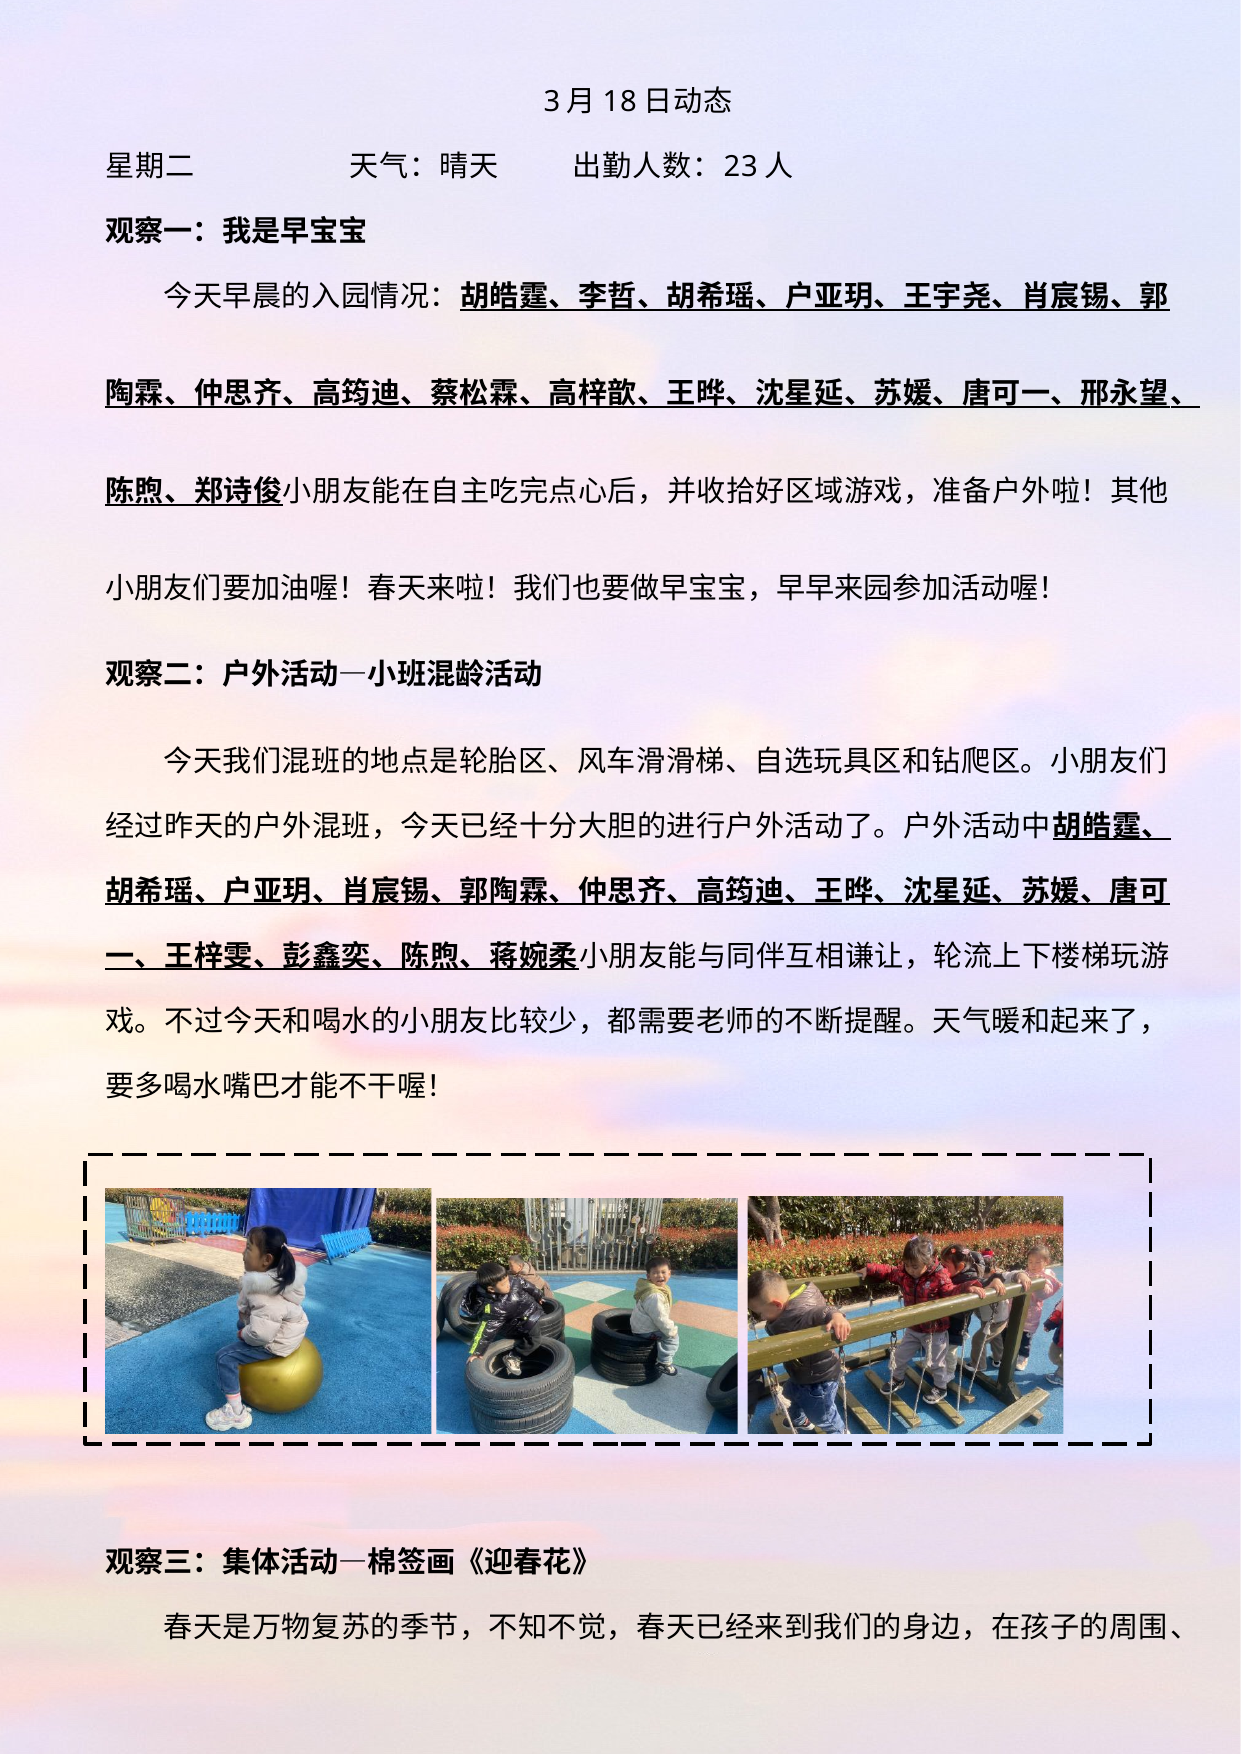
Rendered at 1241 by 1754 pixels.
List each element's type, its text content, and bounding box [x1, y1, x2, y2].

text 观察二：户外活动—小班混龄活动 [105, 639, 1171, 704]
text 今天早晨的入园情况：胡皓霆、李哲、胡希瑶、户亚玥、王宇尧、肖宸锡、郭陶霖、仲思齐、高筠迪、蔡松霖、高梓歆、王晔、沈星延、苏媛、唐可一、邢永望、陈煦、郑诗俊小朋友能在自主吃完点心后，并收拾好区域游戏，准备户外啦！其他小朋友们要加油喔！春天来啦！我们也要做早宝宝，早早来园参加活动喔！ [105, 407, 1171, 618]
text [105, 1593, 1171, 1658]
text 星期二 天气：晴天 出勤人数：23人 [105, 131, 1171, 196]
text 今天我们混班的地点是轮胎区、风车滑滑梯、自选玩具区和钻爬区。小朋友们经过昨天的户外混班，今天已经十分大胆的进行户外活动了。户外活动中胡皓霆、胡希瑶、户亚玥、肖宸锡、郭陶霖、仲思齐、高筠迪、王晔、沈星延、苏媛、唐可一、王梓雯、彭鑫奕、陈煦、蒋婉柔小朋友能与同伴互相谦让，轮流上下楼梯玩游戏。不过今天和喝水的小朋友比较少，都需要老师的不断提醒。天气暖和起来了，要多喝水嘴巴才能不干喔！ [105, 726, 1171, 1116]
text 观察三：集体活动—棉签画《迎春花》 [105, 1528, 1171, 1593]
picture [0, 0, 1241, 1754]
text 今天早晨的入园情况：胡皓霆、李哲、胡希瑶、户亚玥、王宇尧、肖宸锡、郭陶霖、仲思齐、高筠迪、蔡松霖、高梓歆、王晔、沈星延、苏媛、唐可一、邢永望、陈煦、郑诗俊小朋友能在自主吃完点心后，并收拾好区域游戏，准备户外啦！其他小朋友们要加油喔！春天来啦！我们也要做早宝宝，早早来园参加活动喔！ [105, 261, 1171, 406]
text 3月18日动态 [105, 66, 1171, 131]
text 观察一：我是早宝宝 [105, 196, 1171, 261]
